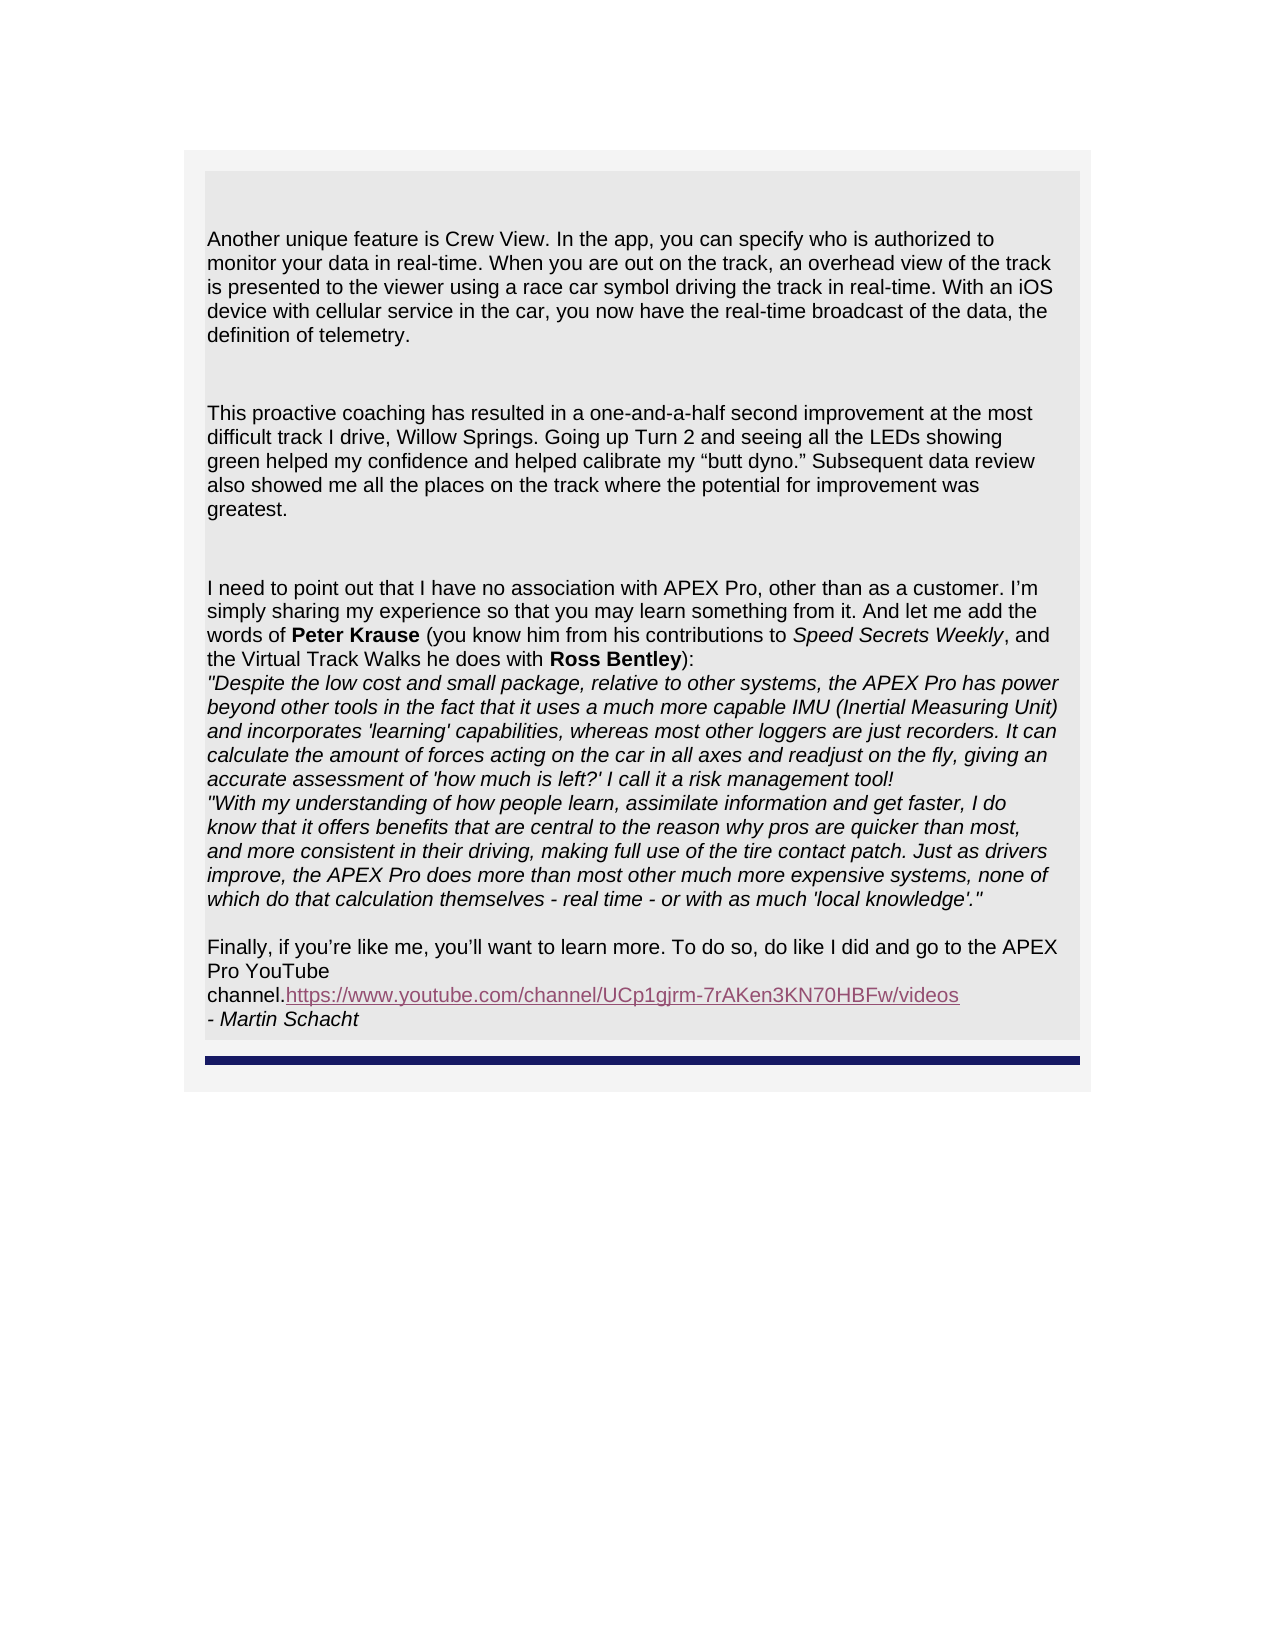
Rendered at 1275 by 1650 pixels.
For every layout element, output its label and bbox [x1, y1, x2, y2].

table_cell [175, 150, 1100, 1093]
